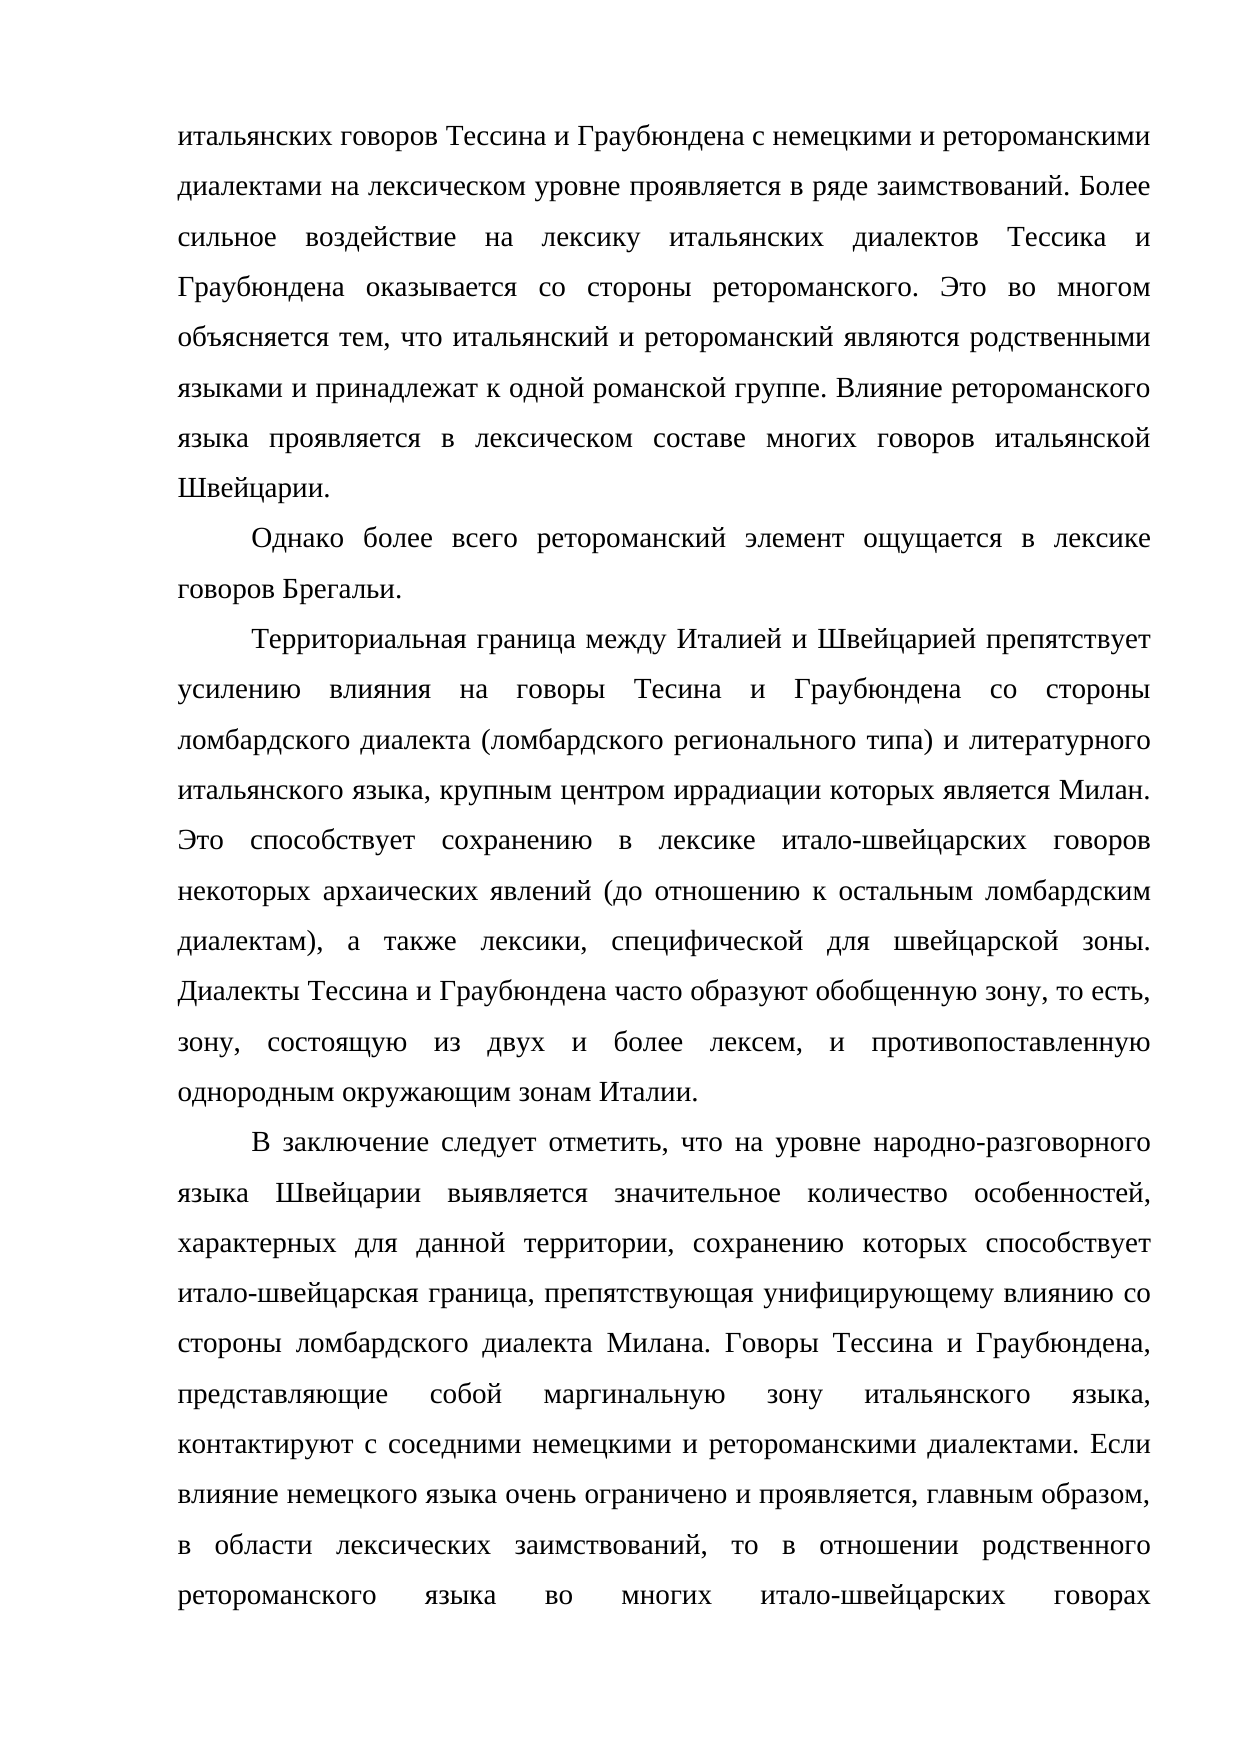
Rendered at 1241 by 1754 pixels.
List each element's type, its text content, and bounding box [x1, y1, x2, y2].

text Территориальная граница между Италией и Швейцарией препятствует усилению влияния на говоры Тесина и Граубюндена со стороны ломбардского диалекта (ломбардского регионального типа) и литературного итальянского языка, крупным центром иррадиации которых является Милан. Это способствует сохранению в лексике итало-швейцарских говоров некоторых архаических явлений (до отношению к остальным ломбардским диалектам), а также лексики, специфической для швейцарской зоны. Диалекты Тессина и Граубюндена часто образуют обобщенную зону, то есть, зону, состоящую из двух и более лексем, и противопоставленную однородным окружающим зонам Италии. [177, 621, 1152, 1108]
text Однако более всего ретороманский элемент ощущается в лексике говоров Брегальи. [177, 521, 1152, 604]
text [177, 1124, 1152, 1611]
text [177, 118, 1152, 504]
